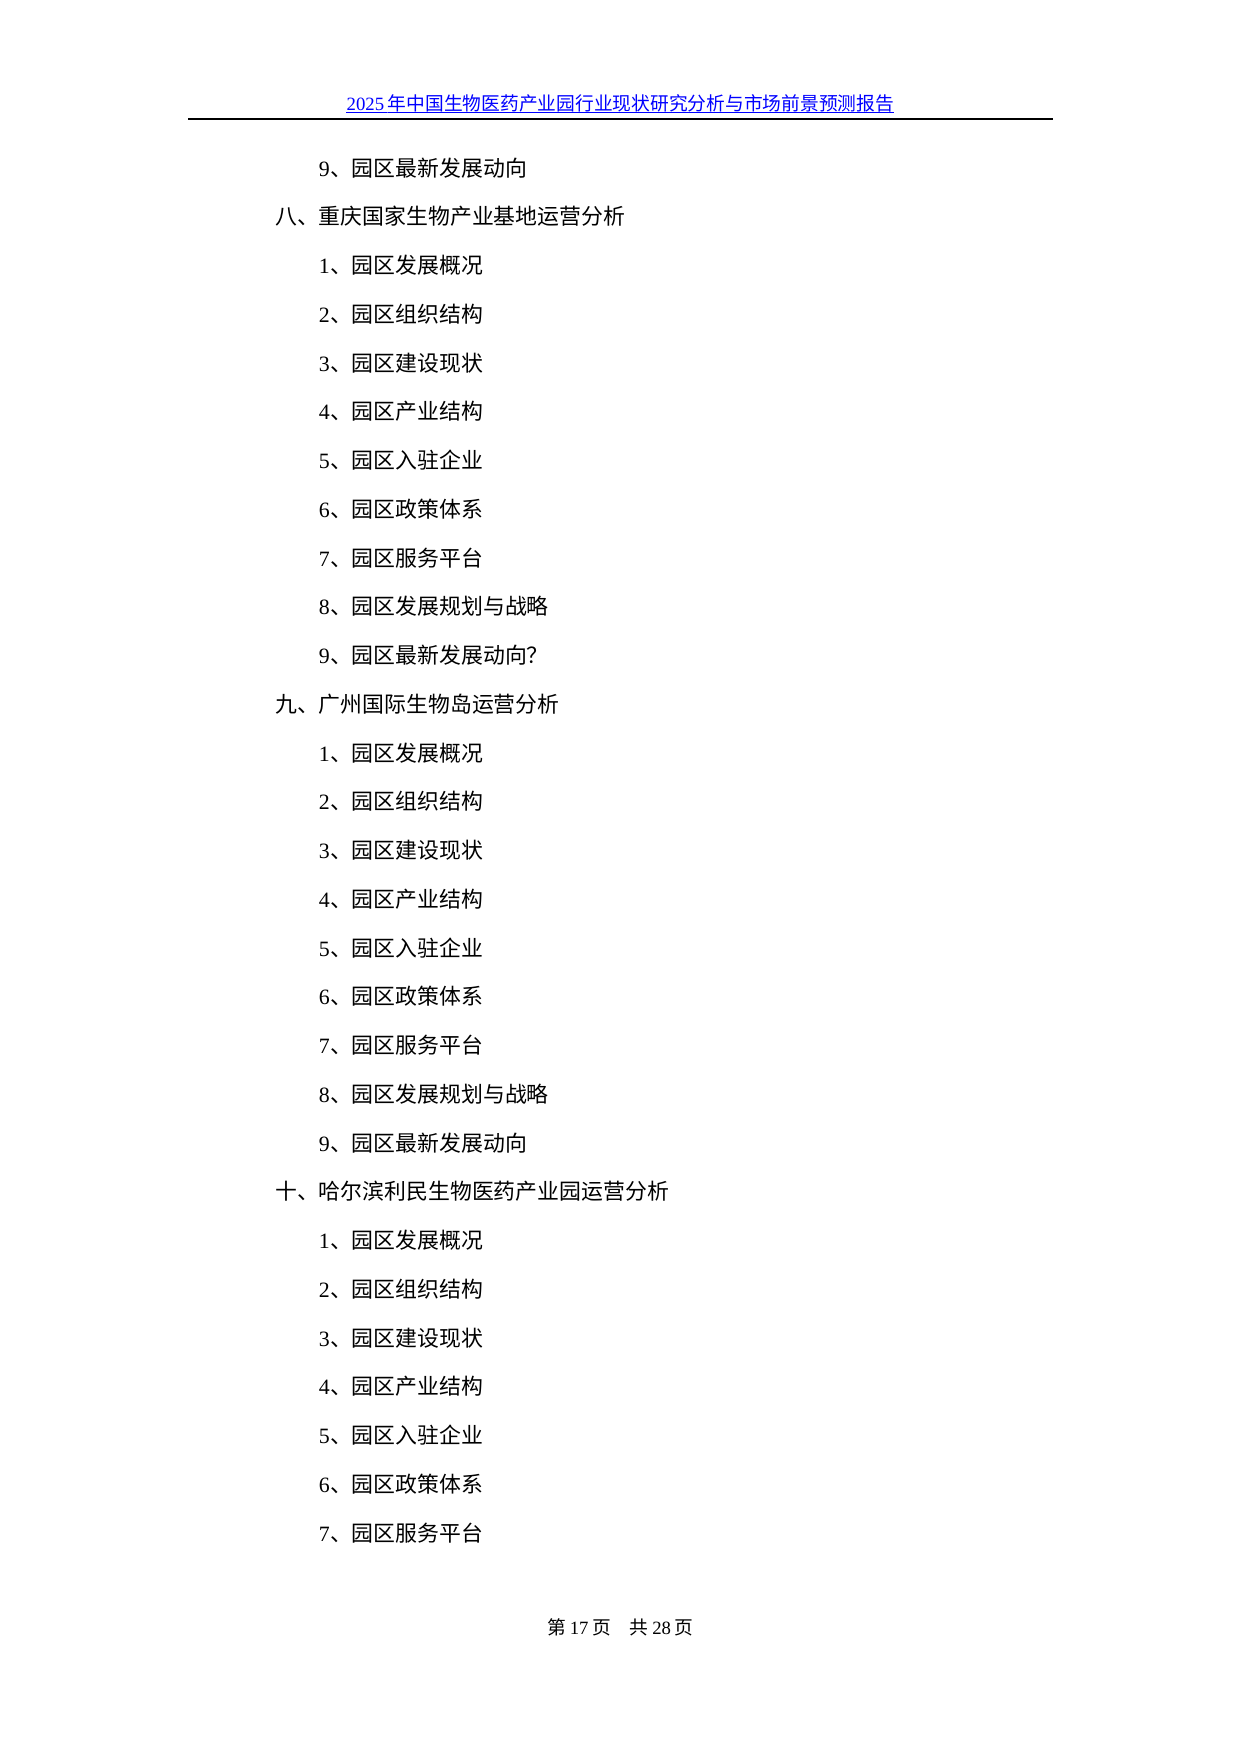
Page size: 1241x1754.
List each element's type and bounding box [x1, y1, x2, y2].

text [187, 150, 1053, 1548]
